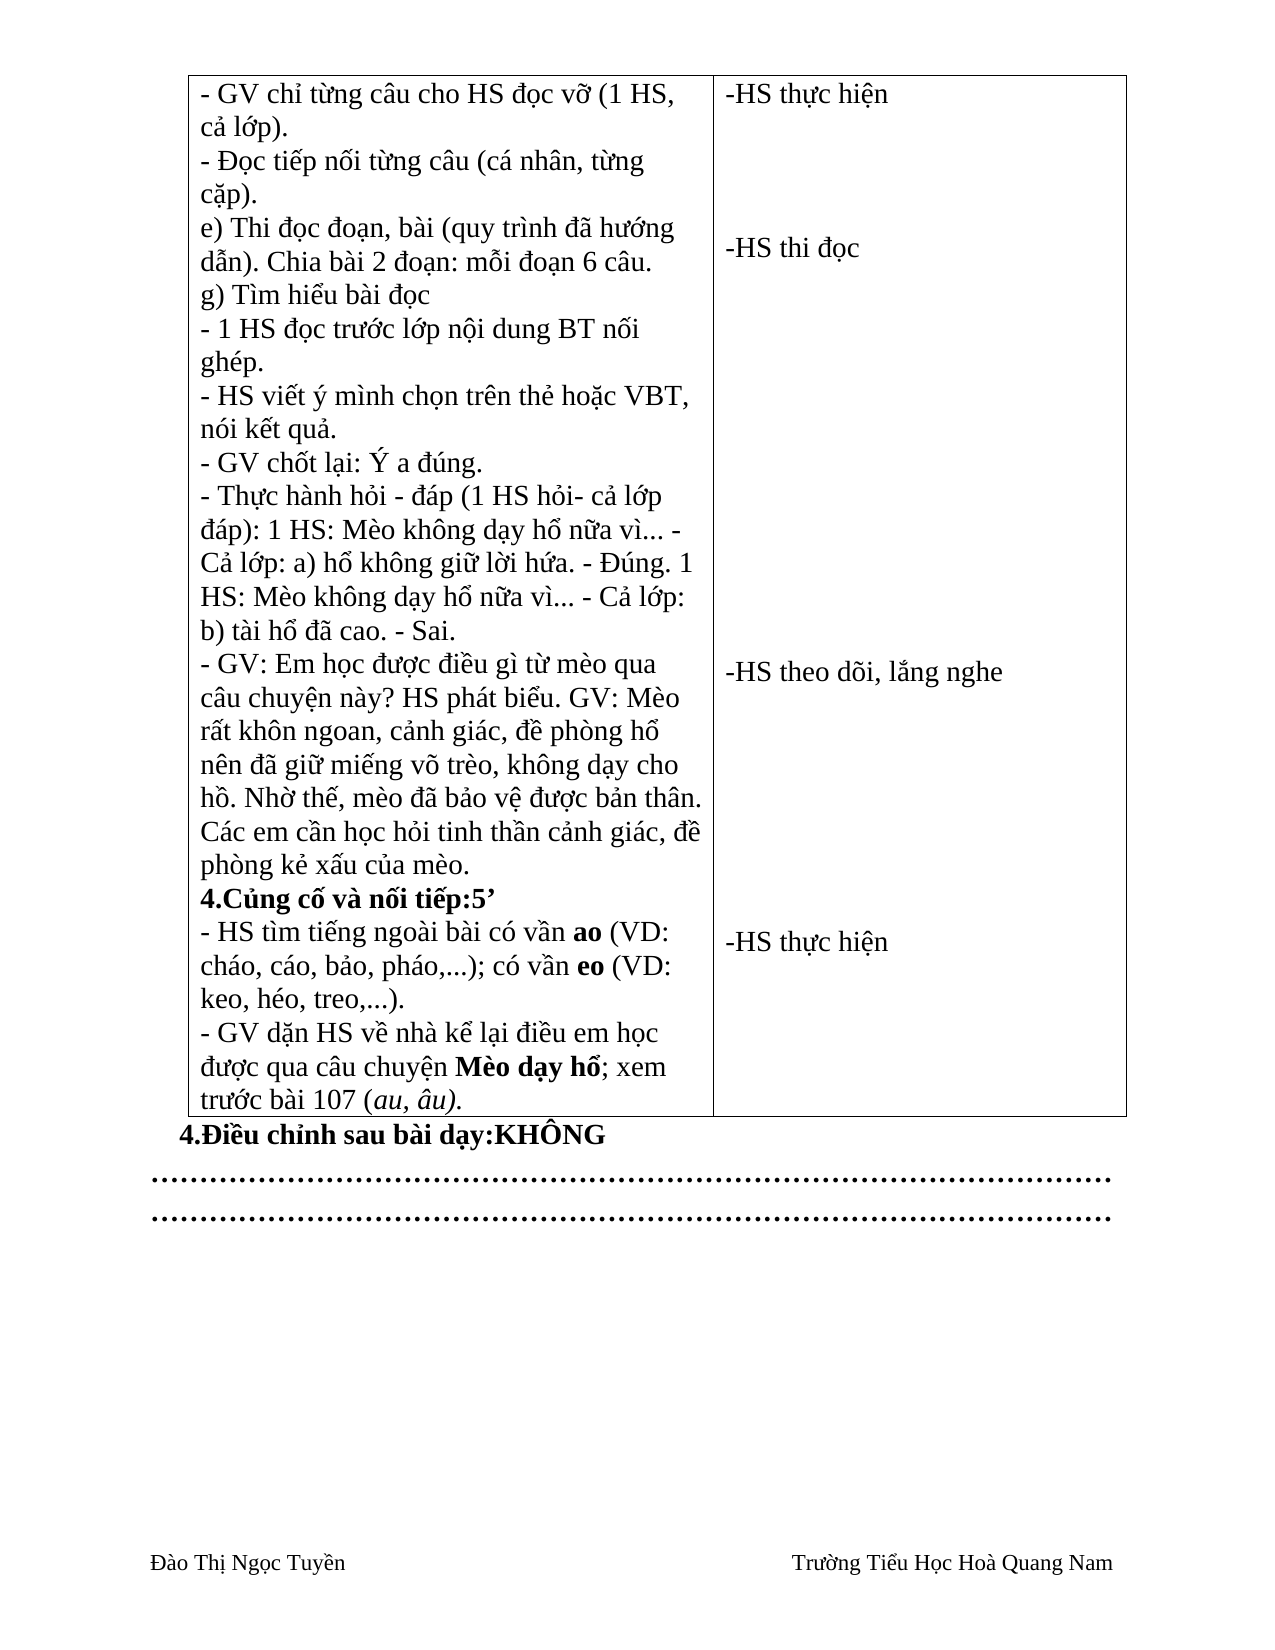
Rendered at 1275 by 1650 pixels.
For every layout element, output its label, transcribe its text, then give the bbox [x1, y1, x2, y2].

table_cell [714, 76, 1126, 1116]
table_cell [189, 76, 713, 1116]
text 4.Điều chỉnh sau bài dạy:KHÔNG [150, 1117, 1125, 1150]
text ……………………………………………………………………………………………………………………………………………………………………………… [150, 1155, 1125, 1227]
